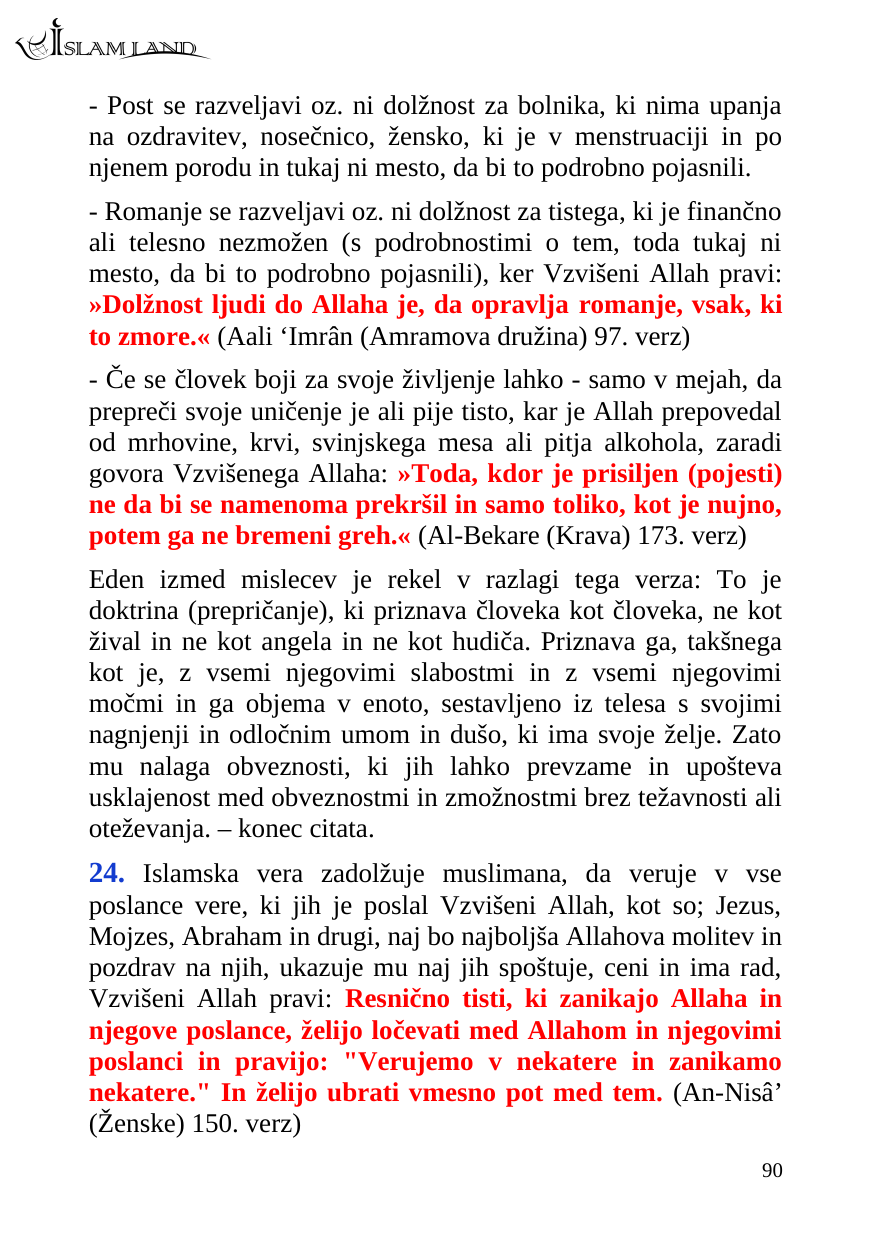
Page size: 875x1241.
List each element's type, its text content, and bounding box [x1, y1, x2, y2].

text - Če se človek boji za svoje življenje lahko - samo v mejah, da prepreči svoje uničenje je ali pije tisto, kar je Allah prepovedal od mrhovine, krvi, svinjskega mesa ali pitja alkohola, zaradi govora Vzvišenega Allaha: »Toda, kdor je prisiljen (pojesti) ne da bi se namenoma prekršil in samo toliko, kot je nujno, potem ga ne bremeni greh.« (Al-Bekare (Krava) 173. verz) [88, 363, 783, 550]
text - Post se razveljavi oz. ni dolžnost za bolnika, ki nima upanja na ozdravitev, nosečnico, žensko, ki je v menstruaciji in po njenem porodu in tukaj ni mesto, da bi to podrobno pojasnili. [88, 89, 783, 183]
picture [14, 18, 212, 60]
text - Romanje se razveljavi oz. ni dolžnost za tistega, ki je finančno ali telesno nezmožen (s podrobnostimi o tem, toda tukaj ni mesto, da bi to podrobno pojasnili), ker Vzvišeni Allah pravi: »Dolžnost ljudi do Allaha je, da opravlja romanje, vsak, ki to zmore.« (Aali ‘Imrân (Amramova družina) 97. verz) [88, 195, 783, 351]
text Eden izmed mislecev je rekel v razlagi tega verza: To je doktrina (prepričanje), ki priznava človeka kot človeka, ne kot žival in ne kot angela in ne kot hudiča. Priznava ga, takšnega kot je, z vsemi njegovimi slabostmi in z vsemi njegovimi močmi in ga objema v enoto, sestavljeno iz telesa s svojimi nagnjenji in odločnim umom in dušo, ki ima svoje želje. Zato mu nalaga obveznosti, ki jih lahko prevzame in upošteva usklajenost med obveznostmi in zmožnostmi brez težavnosti ali oteževanja. – konec citata. [88, 563, 783, 843]
text 24. Islamska vera zadolžuje muslimana, da veruje v vse poslance vere, ki jih je poslal Vzvišeni Allah, kot so; Jezus, Mojzes, Abraham in drugi, naj bo najboljša Allahova molitev in pozdrav na njih, ukazuje mu naj jih spoštuje, ceni in ima rad, Vzvišeni Allah pravi: Resnično tisti, ki zanikajo Allaha in njegove poslance, želijo ločevati med Allahom in njegovimi poslanci in pravijo: "Verujemo v nekatere in zanikamo nekatere." In želijo ubrati vmesno pot med tem. (An-Nisâ’ (Ženske) 150. verz) [88, 856, 783, 1138]
